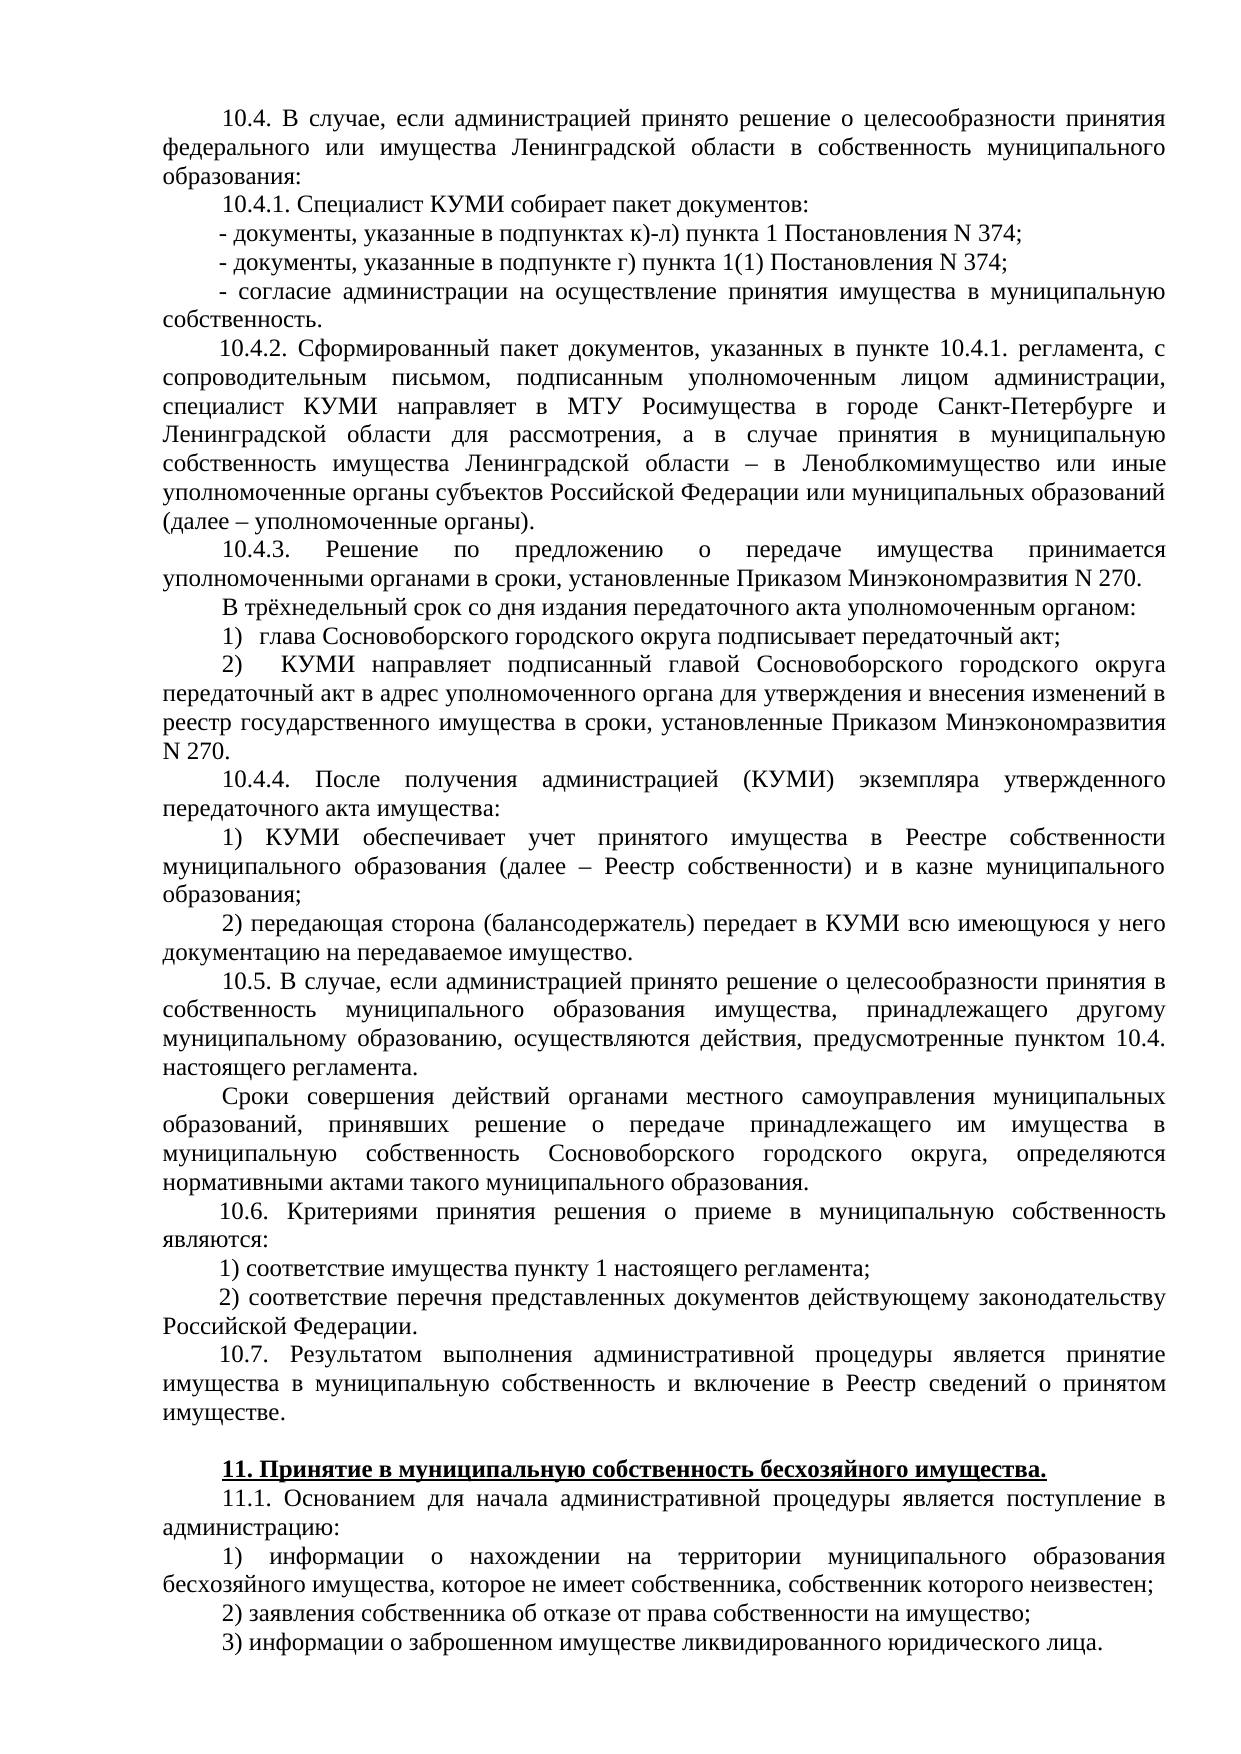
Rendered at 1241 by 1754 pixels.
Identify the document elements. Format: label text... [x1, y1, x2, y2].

text 1) КУМИ обеспечивает учет принятого имущества в Реестре собственности муниципального образования (далее – Реестр собственности) и в казне муниципального образования; [162, 822, 1167, 908]
text 10.4. В случае, если администрацией принято решение о целесообразности принятия федерального или имущества Ленинградской области в собственность муниципального образования: [162, 103, 1167, 189]
text 11.1. Основанием для начала административной процедуры является поступление в администрацию: [162, 1483, 1167, 1541]
text 2) заявления собственника об отказе от права собственности на имущество; [162, 1598, 1167, 1627]
text 10.6. Критериями принятия решения о приеме в муниципальную собственность являются: [162, 1196, 1167, 1253]
text 1) информации о нахождении на территории муниципального образования бесхозяйного имущества, которое не имеет собственника, собственник которого неизвестен; [162, 1541, 1167, 1598]
text 10.4.1. Специалист КУМИ собирает пакет документов: [162, 189, 1167, 218]
text - документы, указанные в подпункте г) пункта 1(1) Постановления N 374; [162, 247, 1167, 276]
text - согласие администрации на осуществление принятия имущества в муниципальную собственность. [162, 276, 1167, 333]
text Сроки совершения действий органами местного самоуправления муниципальных образований, принявших решение о передаче принадлежащего им имущества в муниципальную собственность Сосновоборского городского округа, определяются нормативными актами такого муниципального образования. [162, 1081, 1167, 1196]
list КУМИ направляет подписанный главой Сосновоборского городского округа передаточный акт в адрес уполномоченного органа для утверждения и внесения изменений в реестр государственного имущества в сроки, установленные Приказом Минэкономразвития N 270. [162, 649, 1167, 764]
text 1) соответствие имущества пункту 1 настоящего регламента; [162, 1253, 1167, 1282]
text 2) соответствие перечня представленных документов действующему законодательству Российской Федерации. [162, 1282, 1167, 1339]
text В трёхнедельный срок со дня издания передаточного акта уполномоченным органом: [162, 592, 1167, 621]
text 10.4.2. Сформированный пакет документов, указанных в пункте 10.4.1. регламента, с сопроводительным письмом, подписанным уполномоченным лицом администрации, специалист КУМИ направляет в МТУ Росимущества в городе Санкт-Петербурге и Ленинградской области для рассмотрения, а в случае принятия в муниципальную собственность имущества Ленинградской области – в Леноблкомимущество или иные уполномоченные органы субъектов Российской Федерации или муниципальных образований (далее – уполномоченные органы). [162, 333, 1167, 534]
text 10.4.3. Решение по предложению о передаче имущества принимается уполномоченными органами в сроки, установленные Приказом Минэкономразвития N 270. [162, 534, 1167, 592]
text 10.5. В случае, если администрацией принято решение о целесообразности принятия в собственность муниципального образования имущества, принадлежащего другому муниципальному образованию, осуществляются действия, предусмотренные пунктом 10.4. настоящего регламента. [162, 966, 1167, 1081]
text 10.7. Результатом выполнения административной процедуры является принятие имущества в муниципальную собственность и включение в Реестр сведений о принятом имуществе. [162, 1339, 1167, 1426]
text - документы, указанные в подпунктах к)-л) пункта 1 Постановления N 374; [162, 218, 1167, 247]
list глава Сосновоборского городского округа подписывает передаточный акт; [222, 621, 1167, 649]
text 11. Принятие в муниципальную собственность бесхозяйного имущества. [162, 1454, 1167, 1483]
text 2) передающая сторона (балансодержатель) передает в КУМИ всю имеющуюся у него документацию на передаваемое имущество. [162, 908, 1167, 966]
text 3) информации о заброшенном имуществе ликвидированного юридического лица. [162, 1627, 1167, 1656]
text 10.4.4. После получения администрацией (КУМИ) экземпляра утвержденного передаточного акта имущества: [162, 764, 1167, 822]
